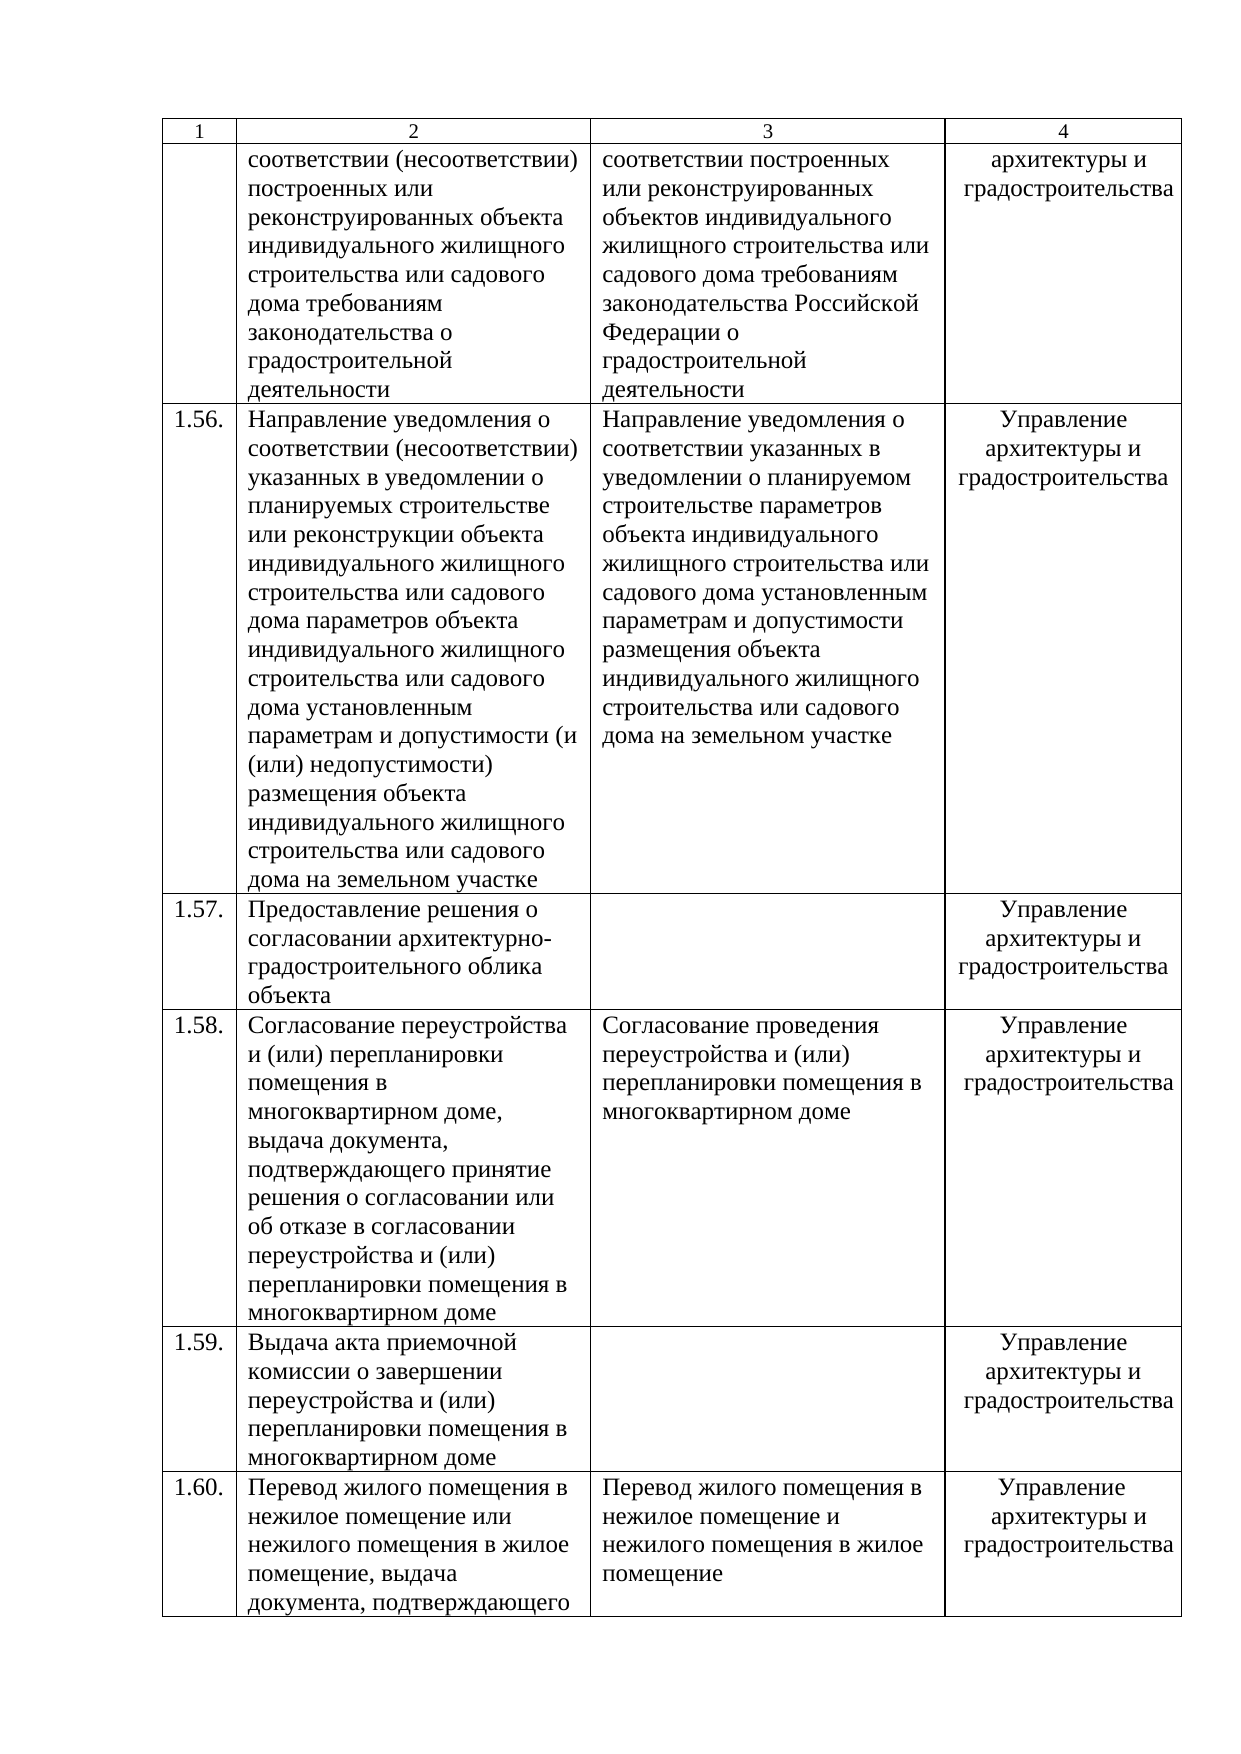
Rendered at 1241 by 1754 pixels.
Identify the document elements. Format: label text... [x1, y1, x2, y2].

table_cell Управление архитектуры и градостроительства [946, 404, 1181, 893]
table_cell Согласование проведения переустройства и (или) перепланировки помещения в многоквартирном доме [591, 1010, 944, 1326]
table_cell Управление архитектуры и градостроительства [946, 894, 1181, 1009]
table_cell [163, 1327, 236, 1471]
table_cell [591, 894, 944, 1009]
table_cell Управление архитектуры и градостроительства [946, 1327, 1181, 1471]
table_header 2 [237, 119, 590, 143]
table_cell [591, 1327, 944, 1471]
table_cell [946, 1472, 1181, 1616]
table_cell [163, 894, 236, 1009]
table_cell [163, 144, 236, 403]
table_header 4 [946, 119, 1181, 143]
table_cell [237, 1472, 590, 1616]
table_cell [163, 1010, 236, 1326]
table_cell [163, 1472, 236, 1616]
table_header 1 [163, 119, 236, 143]
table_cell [591, 1472, 944, 1616]
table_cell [237, 144, 590, 403]
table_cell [946, 144, 1181, 403]
table_cell Направление уведомления о соответствии (несоответствии) указанных в уведомлении о планируемых строительстве или реконструкции объекта индивидуального жилищного строительства или садового дома параметров объекта индивидуального жилищного строительства или садового дома установленным параметрам и допустимости (и (или) недопустимости) размещения объекта индивидуального жилищного строительства или садового дома на земельном участке [237, 404, 590, 893]
table_cell Предоставление решения о согласовании архитектурно-градостроительного облика объекта [237, 894, 590, 1009]
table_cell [591, 144, 944, 403]
table_cell Согласование переустройства и (или) перепланировки помещения в многоквартирном доме, выдача документа, подтверждающего принятие решения о согласовании или об отказе в согласовании переустройства и (или) перепланировки помещения в многоквартирном доме [237, 1010, 590, 1326]
table_cell Управление архитектуры и градостроительства [946, 1010, 1181, 1326]
table_header 3 [591, 119, 944, 143]
table_cell [163, 404, 236, 893]
table_cell Выдача акта приемочной комиссии о завершении переустройства и (или) перепланировки помещения в многоквартирном доме [237, 1327, 590, 1471]
table_cell Направление уведомления о соответствии указанных в уведомлении о планируемом строительстве параметров объекта индивидуального жилищного строительства или садового дома установленным параметрам и допустимости размещения объекта индивидуального жилищного строительства или садового дома на земельном участке [591, 404, 944, 893]
